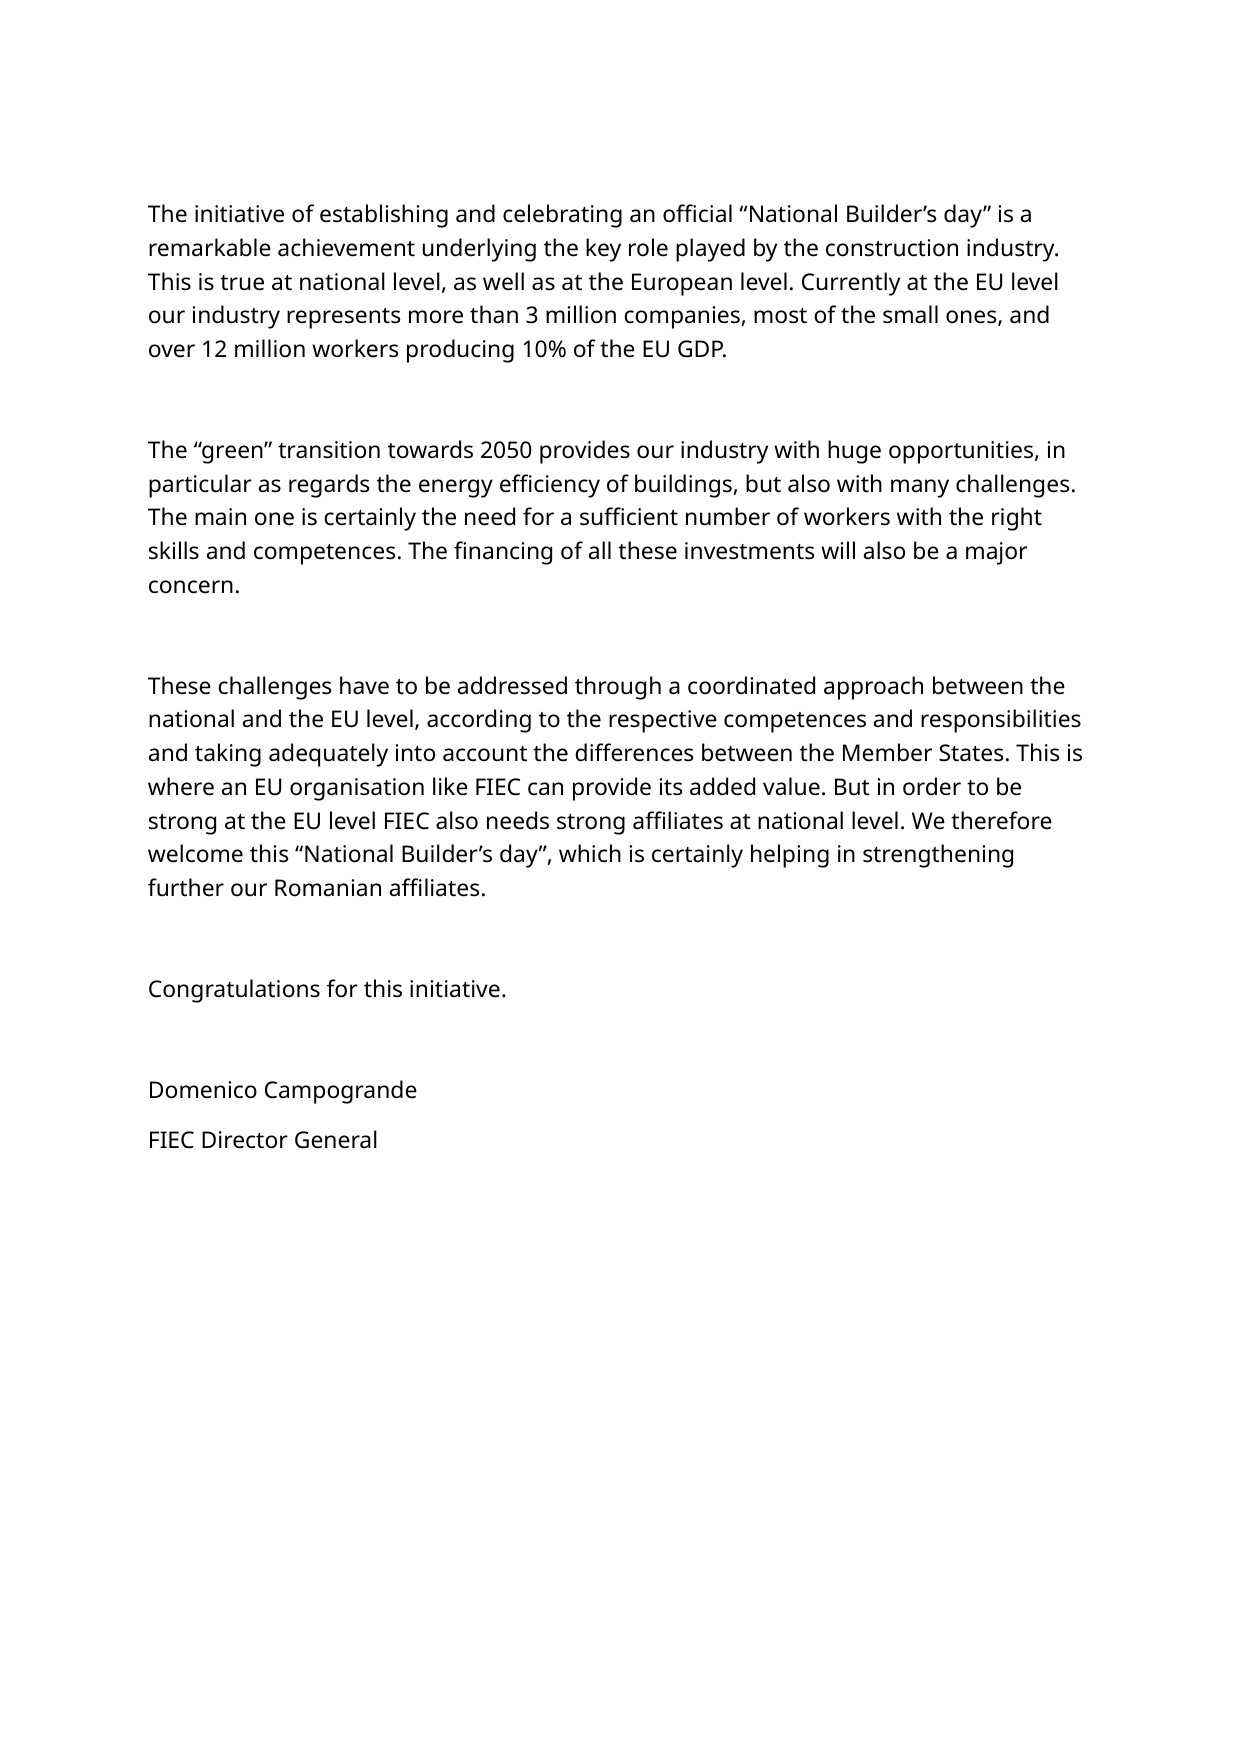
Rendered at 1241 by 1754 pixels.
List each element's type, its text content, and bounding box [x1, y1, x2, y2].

text Congratulations for this initiative. [148, 973, 1093, 1004]
text Domenico Campogrande [148, 1074, 1093, 1105]
text The initiative of establishing and celebrating an official “National Builder’s day” is a remarkable achievement underlying the key role played by the construction industry. This is true at national level, as well as at the European level. Currently at the EU level our industry represents more than 3 million companies, most of the small ones, and over 12 million workers producing 10% of the EU GDP. [148, 198, 1093, 364]
text These challenges have to be addressed through a coordinated approach between the national and the EU level, according to the respective competences and responsibilities and taking adequately into account the differences between the Member States. This is where an EU organisation like FIEC can provide its added value. But in order to be strong at the EU level FIEC also needs strong affiliates at national level. We therefore welcome this “National Builder’s day”, which is certainly helping in strengthening further our Romanian affiliates. [148, 670, 1093, 903]
text FIEC Director General [148, 1124, 1093, 1156]
text The “green” transition towards 2050 provides our industry with huge opportunities, in particular as regards the energy efficiency of buildings, but also with many challenges. The main one is certainly the need for a sufficient number of workers with the right skills and competences. The financing of all these investments will also be a major concern. [148, 434, 1093, 600]
